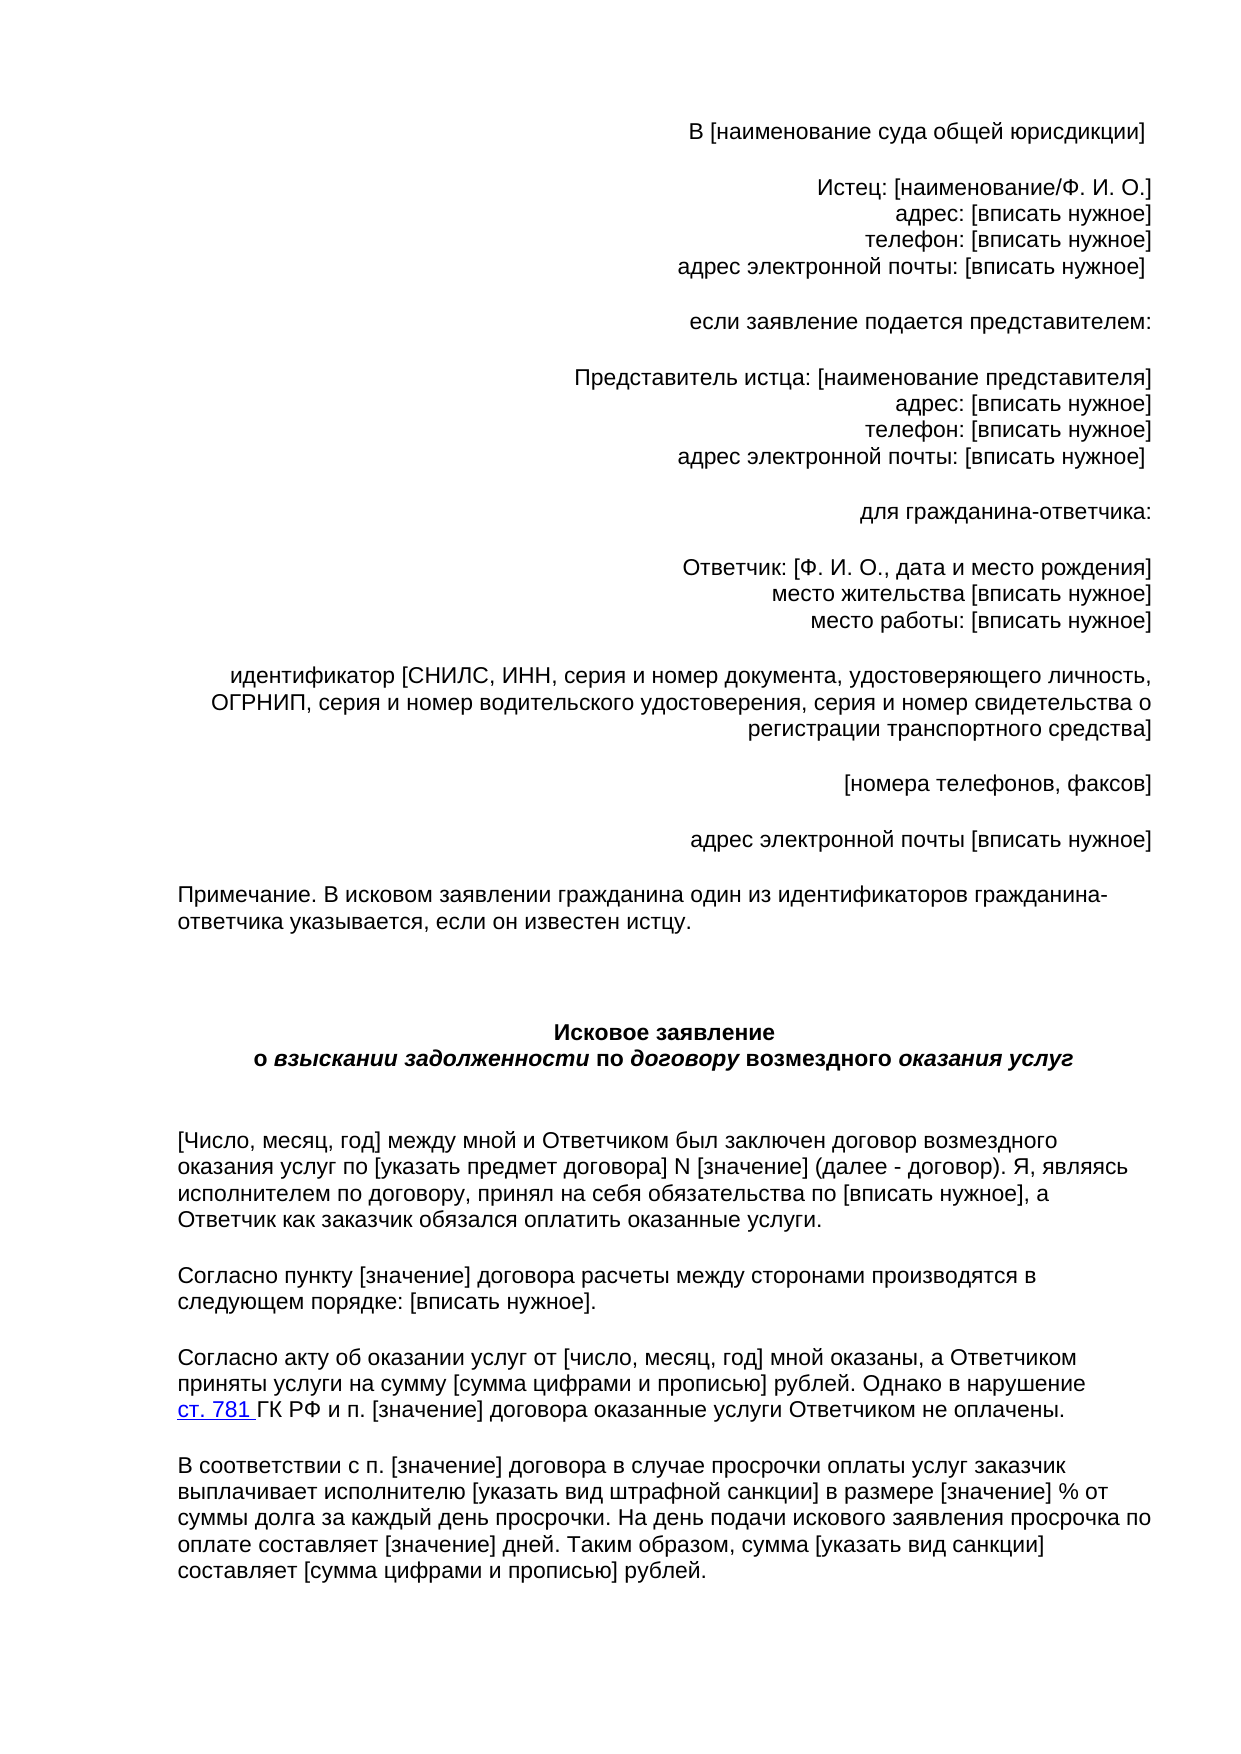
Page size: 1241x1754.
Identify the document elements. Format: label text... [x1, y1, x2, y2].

text Исковое заявление о взыскании задолженности по договору возмездного оказания услуг [177, 1019, 1152, 1098]
text для гражданина-ответчика: [177, 498, 1152, 525]
text В соответствии с п. [значение] договора в случае просрочки оплаты услуг заказчик выплачивает исполнителю [указать вид штрафной санкции] в размере [значение] % от суммы долга за каждый день просрочки. На день подачи искового заявления просрочка по оплате составляет [значение] дней. Таким образом, сумма [указать вид санкции] составляет [сумма цифрами и прописью] рублей. [177, 1452, 1152, 1583]
text если заявление подается представителем: [177, 308, 1152, 334]
text адрес электронной почты [вписать нужное] [177, 826, 1152, 852]
text Представитель истца: [наименование представителя] адрес: [вписать нужное] телефон: [вписать нужное] адрес электронной почты: [вписать нужное] [177, 364, 1152, 469]
text идентификатор [СНИЛС, ИНН, серия и номер документа, удостоверяющего личность, ОГРНИП, серия и номер водительского удостоверения, серия и номер свидетельства о регистрации транспортного средства] [177, 662, 1152, 741]
text Согласно пункту [значение] договора расчеты между сторонами производятся в следующем порядке: [вписать нужное]. [177, 1262, 1152, 1314]
text [номера телефонов, факсов] [177, 770, 1152, 797]
text Согласно акту об оказании услуг от [число, месяц, год] мной оказаны, а Ответчиком приняты услуги на сумму [сумма цифрами и прописью] рублей. Однако в нарушение ст. 781 ГК РФ и п. [значение] договора оказанные услуги Ответчиком не оплачены. [177, 1343, 1152, 1422]
text Истец: [наименование/Ф. И. О.] адрес: [вписать нужное] телефон: [вписать нужное] адрес электронной почты: [вписать нужное] [177, 174, 1152, 279]
text Ответчик: [Ф. И. О., дата и место рождения] место жительства [вписать нужное] место работы: [вписать нужное] [177, 554, 1152, 633]
text Примечание. В исковом заявлении гражданина один из идентификаторов гражданина-ответчика указывается, если он известен истцу. [177, 881, 1152, 934]
text В [наименование суда общей юрисдикции] [177, 118, 1152, 144]
text [Число, месяц, год] между мной и Ответчиком был заключен договор возмездного оказания услуг по [указать предмет договора] N [значение] (далее - договор). Я, являясь исполнителем по договору, принял на себя обязательства по [вписать нужное], а Ответчик как заказчик обязался оплатить оказанные услуги. [177, 1127, 1152, 1232]
